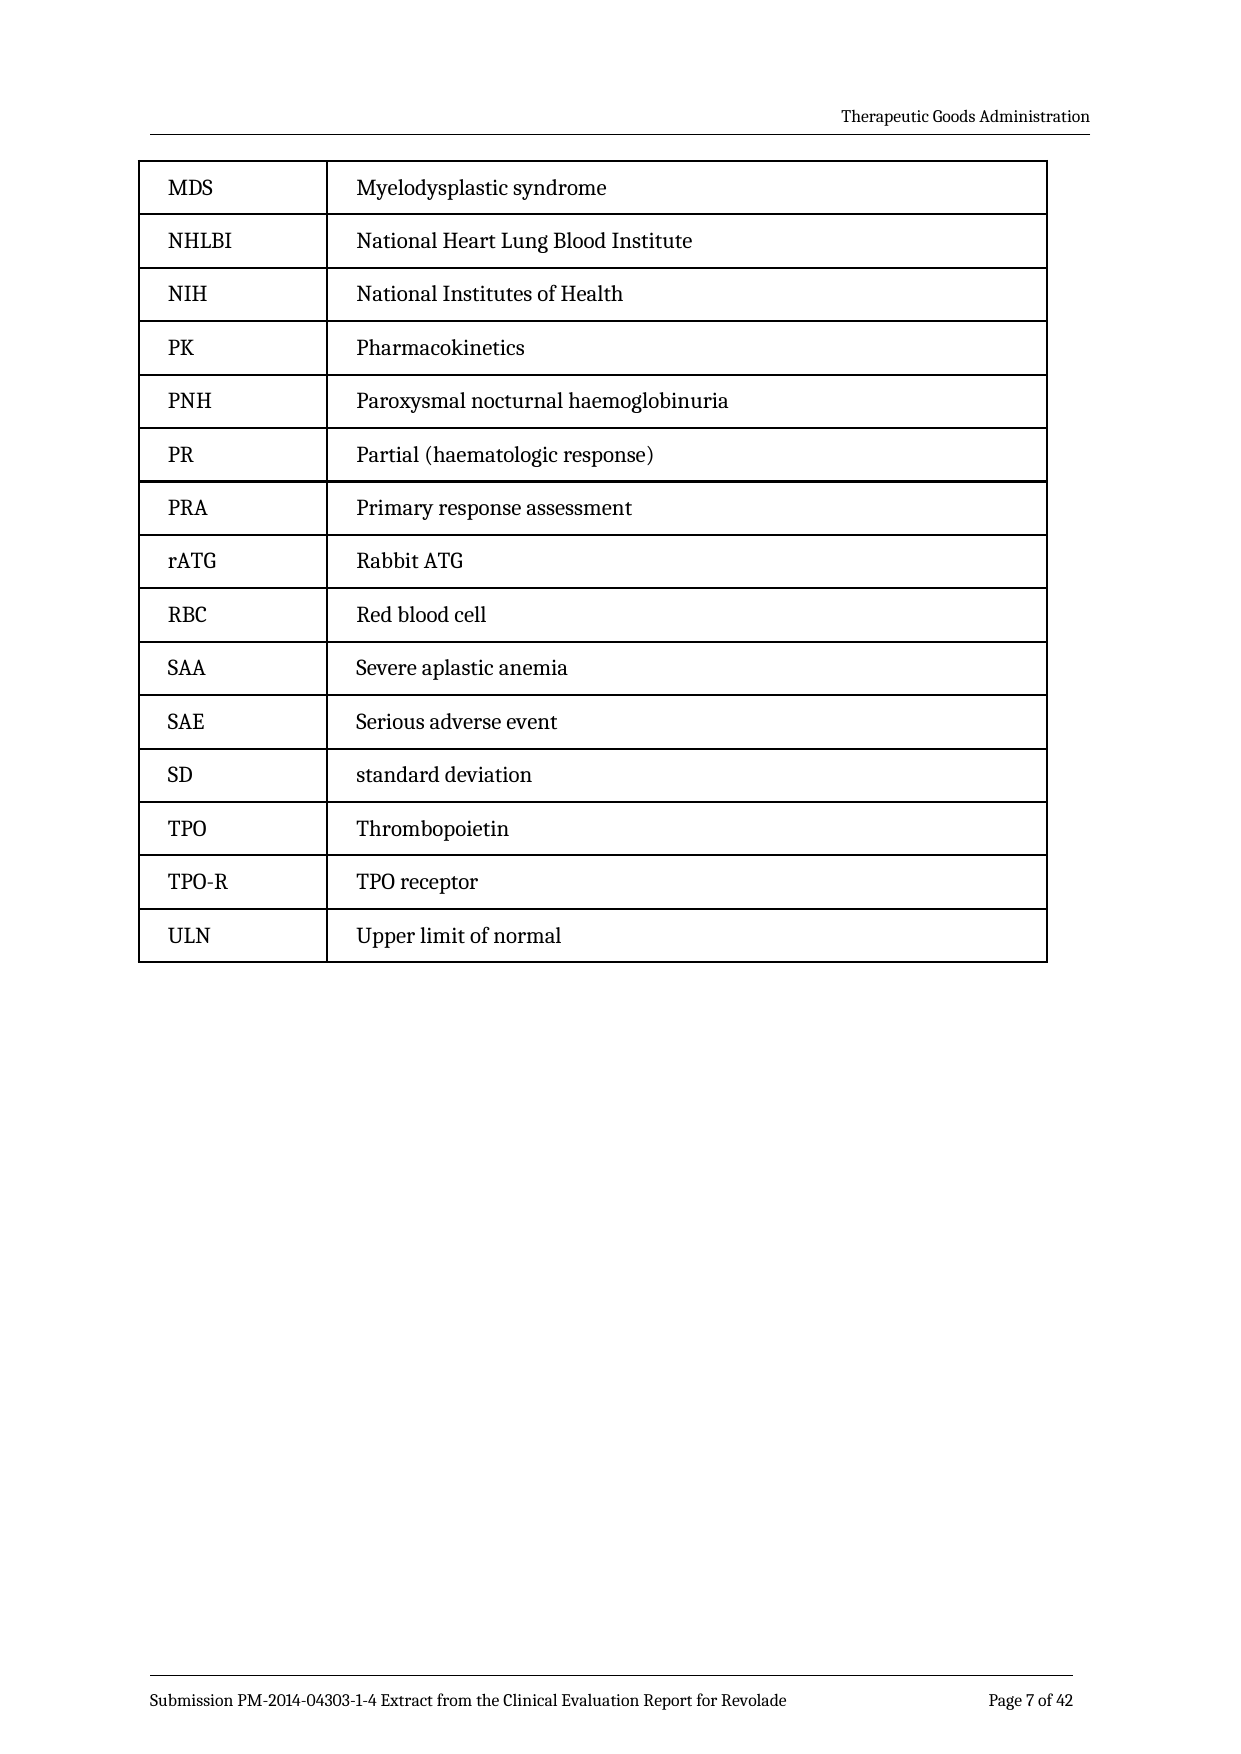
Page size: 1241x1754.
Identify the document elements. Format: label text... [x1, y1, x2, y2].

table_cell standard deviation [328, 750, 1046, 801]
table_cell RBC [140, 589, 326, 641]
table_cell TPO [140, 803, 326, 854]
table_cell Red blood cell [328, 589, 1046, 641]
table_cell PRA [140, 483, 326, 534]
table_cell NHLBI [140, 215, 326, 267]
table_cell Thrombopoietin [328, 803, 1046, 854]
table_cell NIH [140, 269, 326, 320]
table_cell SAE [140, 696, 326, 747]
table_cell SD [140, 750, 326, 801]
table_cell TPO-R [140, 856, 326, 908]
table_cell MDS [140, 162, 326, 213]
table_cell Rabbit ATG [328, 536, 1046, 587]
table_cell TPO receptor [328, 856, 1046, 908]
table_cell Primary response assessment [328, 483, 1046, 534]
table_cell Paroxysmal nocturnal haemoglobinuria [328, 376, 1046, 427]
table_cell National Heart Lung Blood Institute [328, 215, 1046, 267]
table_cell Severe aplastic anemia [328, 643, 1046, 694]
table_cell Pharmacokinetics [328, 322, 1046, 373]
table_cell PNH [140, 376, 326, 427]
table_cell National Institutes of Health [328, 269, 1046, 320]
table_cell Serious adverse event [328, 696, 1046, 747]
table_cell Partial (haematologic response) [328, 429, 1046, 480]
table_cell SAA [140, 643, 326, 694]
table_cell PK [140, 322, 326, 373]
table_cell rATG [140, 536, 326, 587]
table_cell ULN [140, 910, 326, 961]
table_cell PR [140, 429, 326, 480]
table_cell Myelodysplastic syndrome [328, 162, 1046, 213]
table_cell Upper limit of normal [328, 910, 1046, 961]
